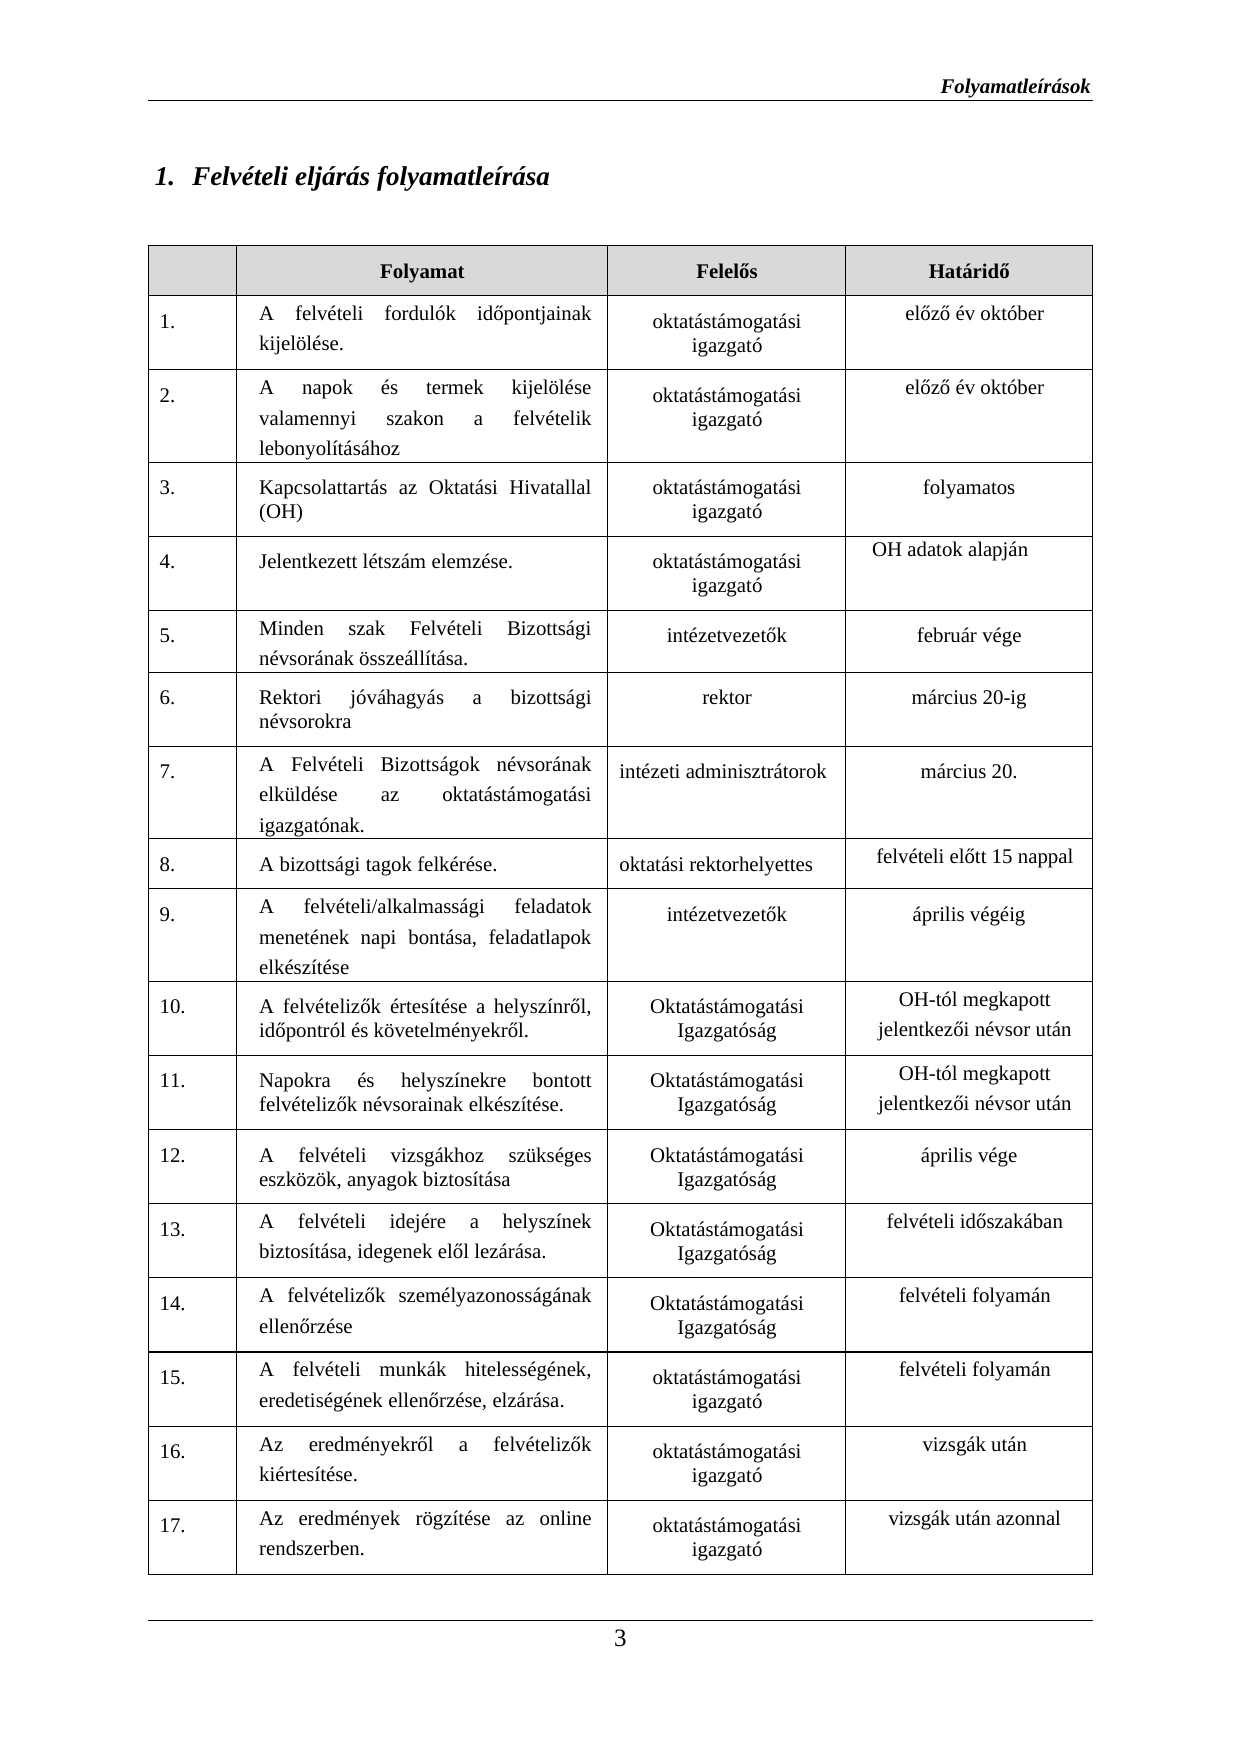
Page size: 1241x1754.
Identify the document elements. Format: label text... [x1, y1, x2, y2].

table_cell április vége [846, 1130, 1092, 1203]
table_cell március 20. [846, 747, 1092, 838]
table_cell oktatástámogatási igazgató [608, 463, 845, 536]
table_cell 6. [149, 673, 236, 746]
table_cell 12. [149, 1130, 236, 1203]
table_cell rektor [608, 673, 845, 746]
table_cell oktatástámogatási igazgató [608, 1427, 845, 1500]
table_cell 16. [149, 1427, 236, 1500]
table_cell Oktatástámogatási Igazgatóság [608, 1130, 845, 1203]
table_cell előző év október [846, 296, 1092, 369]
table_cell 13. [149, 1204, 236, 1277]
table_cell 15. [149, 1353, 236, 1426]
table_cell folyamatos [846, 463, 1092, 536]
table_cell felvételi folyamán [846, 1353, 1092, 1426]
table_cell Oktatástámogatási Igazgatóság [608, 1278, 845, 1351]
table_cell A felvételizők értesítése a helyszínről, időpontról és követelményekről. [237, 982, 607, 1055]
table_cell 17. [149, 1501, 236, 1574]
table_cell 14. [149, 1278, 236, 1351]
table_cell Oktatástámogatási Igazgatóság [608, 982, 845, 1055]
table_cell A felvételi munkák hitelességének, eredetiségének ellenőrzése, elzárása. [237, 1353, 607, 1426]
table_cell vizsgák után [846, 1427, 1092, 1500]
table_cell 9. [149, 889, 236, 981]
table_cell A felvételi vizsgákhoz szükséges eszközök, anyagok biztosítása [237, 1130, 607, 1203]
table_cell A napok és termek kijelölése valamennyi szakon a felvételik lebonyolításához [237, 370, 607, 462]
table_cell oktatástámogatási igazgató [608, 1353, 845, 1426]
table_cell felvételi előtt 15 nappal [846, 839, 1092, 888]
table_cell 3. [149, 463, 236, 536]
table_cell intézeti adminisztrátorok [608, 747, 845, 838]
table_cell OH-tól megkapott jelentkezői névsor után [846, 982, 1092, 1055]
table_cell oktatástámogatási igazgató [608, 1501, 845, 1574]
table_cell március 20-ig [846, 673, 1092, 746]
table_cell OH-tól megkapott jelentkezői névsor után [846, 1056, 1092, 1129]
table_cell A felvételizők személyazonosságának ellenőrzése [237, 1278, 607, 1351]
table_header Határidő [846, 246, 1092, 295]
table_cell 4. [149, 537, 236, 610]
table_cell 7. [149, 747, 236, 838]
table_cell oktatástámogatási igazgató [608, 537, 845, 610]
table_cell 5. [149, 611, 236, 672]
table_cell Napokra és helyszínekre bontott felvételizők névsorainak elkészítése. [237, 1056, 607, 1129]
table_cell A felvételi idejére a helyszínek biztosítása, idegenek elől lezárása. [237, 1204, 607, 1277]
table_cell oktatástámogatási igazgató [608, 370, 845, 462]
table_cell 2. [149, 370, 236, 462]
table_cell Rektori jóváhagyás a bizottsági névsorokra [237, 673, 607, 746]
table_cell február vége [846, 611, 1092, 672]
table_header [149, 246, 236, 295]
table_cell A felvételi fordulók időpontjainak kijelölése. [237, 296, 607, 369]
table_cell intézetvezetők [608, 611, 845, 672]
table_cell 8. [149, 839, 236, 888]
table_cell Jelentkezett létszám elemzése. [237, 537, 607, 610]
table_cell A felvételi/alkalmassági feladatok menetének napi bontása, feladatlapok elkészítése [237, 889, 607, 981]
table_cell Kapcsolattartás az Oktatási Hivatallal (OH) [237, 463, 607, 536]
table_cell OH adatok alapján [846, 537, 1092, 610]
table_cell felvételi folyamán [846, 1278, 1092, 1351]
table_cell Az eredményekről a felvételizők kiértesítése. [237, 1427, 607, 1500]
table_cell felvételi időszakában [846, 1204, 1092, 1277]
table_cell oktatási rektorhelyettes [608, 839, 845, 888]
table_cell A bizottsági tagok felkérése. [237, 839, 607, 888]
table_cell Oktatástámogatási Igazgatóság [608, 1056, 845, 1129]
table_cell április végéig [846, 889, 1092, 981]
table_cell előző év október [846, 370, 1092, 462]
table_header Felelős [608, 246, 845, 295]
table_cell Az eredmények rögzítése az online rendszerben. [237, 1501, 607, 1574]
table_cell 11. [149, 1056, 236, 1129]
table_cell Minden szak Felvételi Bizottsági névsorának összeállítása. [237, 611, 607, 672]
subtitle Felvételi eljárás folyamatleírása [154, 160, 1093, 191]
table_cell oktatástámogatási igazgató [608, 296, 845, 369]
table_cell 1. [149, 296, 236, 369]
table_cell Oktatástámogatási Igazgatóság [608, 1204, 845, 1277]
table_cell 10. [149, 982, 236, 1055]
table_cell intézetvezetők [608, 889, 845, 981]
table_header Folyamat [237, 246, 607, 295]
table_cell vizsgák után azonnal [846, 1501, 1092, 1574]
table_cell A Felvételi Bizottságok névsorának elküldése az oktatástámogatási igazgatónak. [237, 747, 607, 838]
